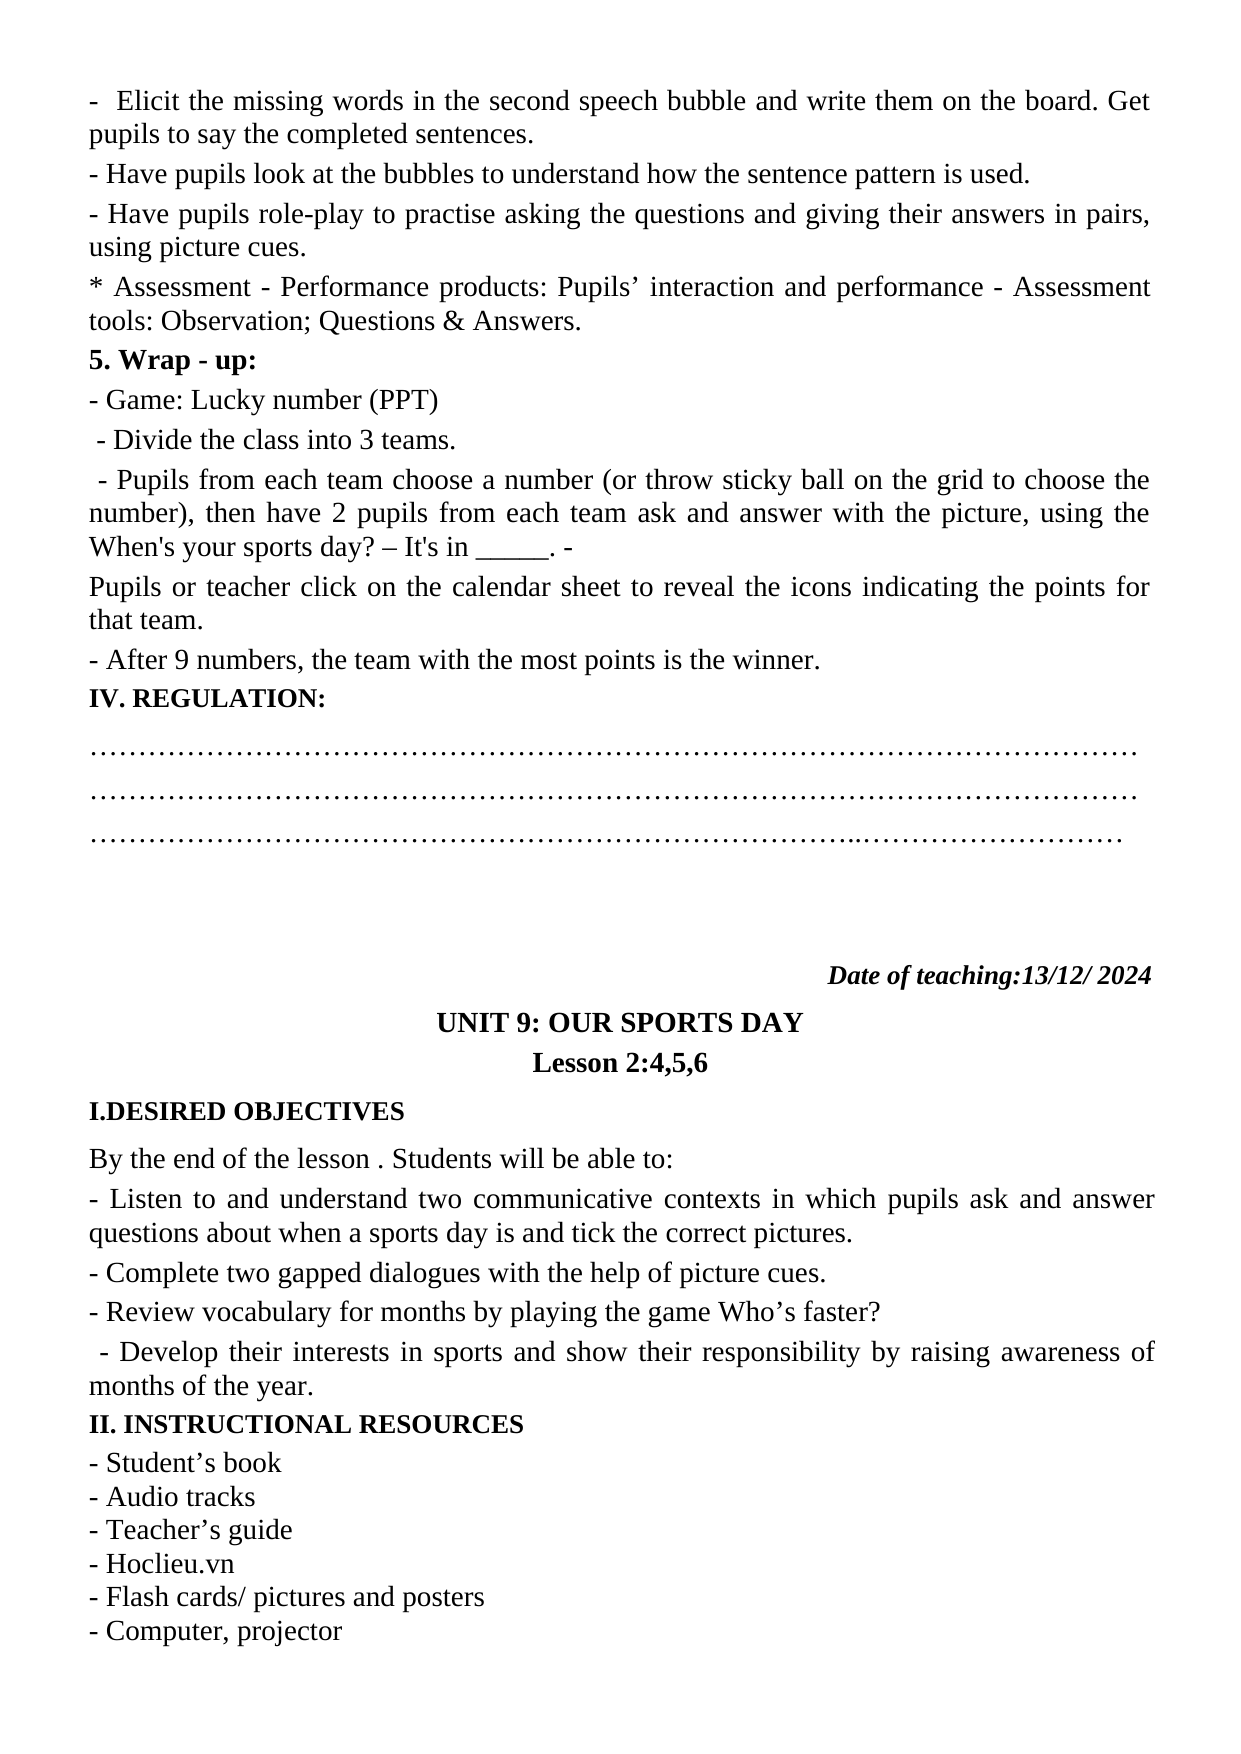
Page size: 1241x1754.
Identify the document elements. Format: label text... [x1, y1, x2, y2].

list Wrap - up: [89, 342, 1152, 376]
text - Teacher’s guide [89, 1512, 1152, 1546]
text I.DESIRED OBJECTIVES [89, 1095, 1152, 1126]
text - Complete two gapped dialogues with the help of picture cues. [89, 1255, 1156, 1288]
text ……………………………………………………………………………………………………………………………………………………………………………………………………………………………………………………………………..……………………… [89, 728, 1152, 849]
text - Computer, projector [89, 1613, 1156, 1646]
text - Divide the class into 3 teams. [89, 422, 1152, 456]
text IV. REGULATION: [89, 682, 1152, 713]
text Pupils or teacher click on the calendar sheet to reveal the icons indicating the points for that team. [89, 569, 1152, 636]
text II. INSTRUCTIONAL RESOURCES [89, 1408, 1156, 1439]
text - Have pupils look at the bubbles to understand how the sentence pattern is used. [89, 156, 1152, 189]
text - Have pupils role-play to practise asking the questions and giving their answers in pairs, using picture cues. [89, 196, 1152, 263]
text - After 9 numbers, the team with the most points is the winner. [89, 642, 1152, 676]
text - Hoclieu.vn [89, 1546, 1152, 1579]
text - Develop their interests in sports and show their responsibility by raising awareness of months of the year. [89, 1334, 1156, 1401]
text - Audio tracks [89, 1479, 1152, 1512]
text - Elicit the missing words in the second speech bubble and write them on the board. Get pupils to say the completed sentences. [89, 83, 1152, 150]
text By the end of the lesson . Students will be able to: [89, 1142, 1152, 1175]
text - Review vocabulary for months by playing the game Who’s faster? [89, 1294, 1156, 1328]
text - Flash cards/ pictures and posters [89, 1579, 1152, 1613]
text - Game: Lucky number (PPT) [89, 382, 1152, 416]
text Date of teaching:13/12/ 2024 [89, 959, 1152, 990]
text - Listen to and understand two communicative contexts in which pupils ask and answer questions about when a sports day is and tick the correct pictures. [89, 1181, 1156, 1248]
text - Student’s book [89, 1445, 1152, 1479]
text - Pupils from each team choose a number (or throw sticky ball on the grid to choose the number), then have 2 pupils from each team ask and answer with the picture, using the When's your sports day? – It's in _____. - [89, 462, 1152, 562]
text * Assessment - Performance products: Pupils’ interaction and performance - Assessment tools: Observation; Questions & Answers. [89, 269, 1152, 336]
text UNIT 9: OUR SPORTS DAY [89, 1005, 1152, 1039]
text Lesson 2:4,5,6 [89, 1045, 1152, 1079]
